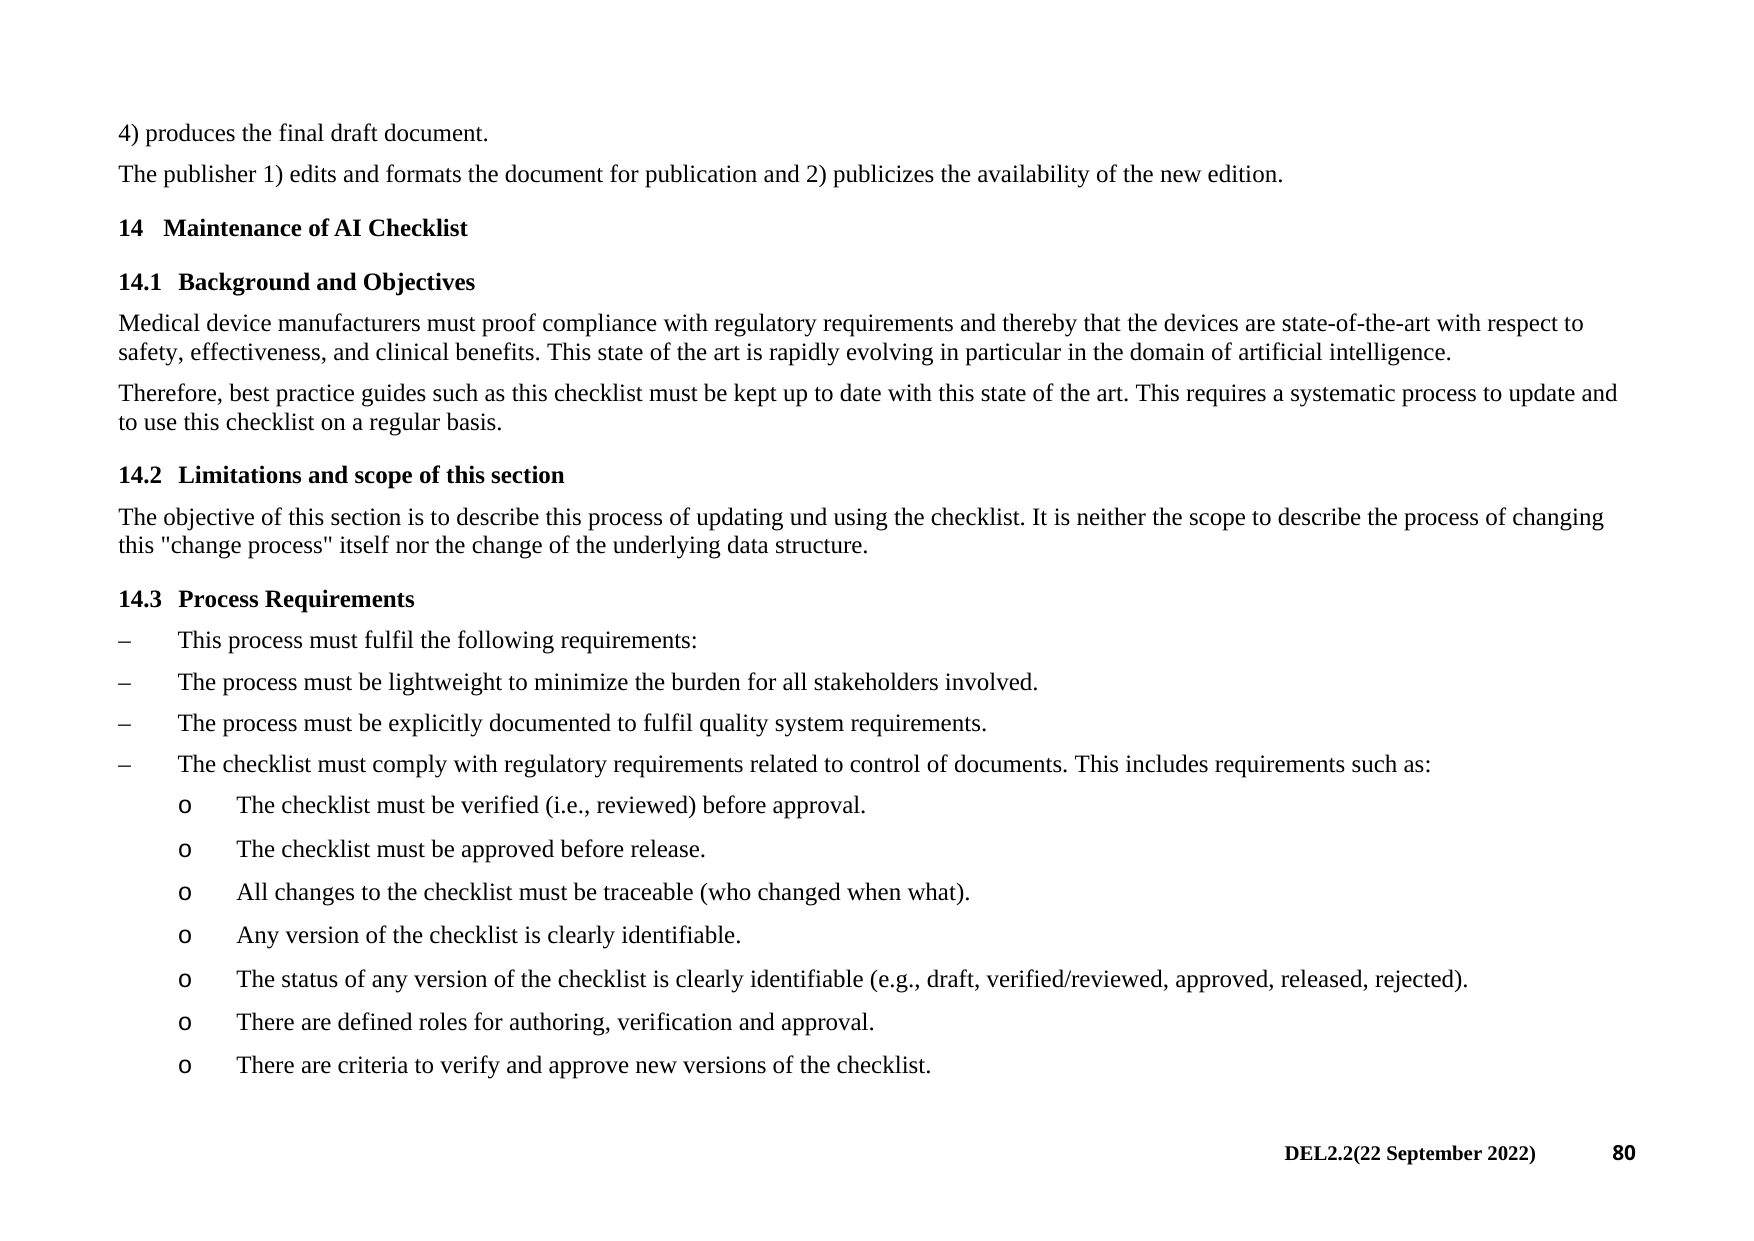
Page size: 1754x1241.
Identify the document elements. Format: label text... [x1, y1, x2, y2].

text Therefore, best practice guides such as this checklist must be kept up to date with this state of the art. This requires a systematic process to update and to use this checklist on a regular basis. [118, 378, 1636, 436]
subtitle Maintenance of AI Checklist [118, 213, 1636, 242]
text Medical device manufacturers must proof compliance with regulatory requirements and thereby that the devices are state-of-the-art with respect to safety, effectiveness, and clinical benefits. This state of the art is rapidly evolving in particular in the domain of artificial intelligence. [118, 308, 1636, 366]
text 4) produces the final draft document. [118, 118, 1636, 147]
list There are defined roles for authoring, verification and approval. [177, 1007, 1636, 1038]
subtitle Limitations and scope of this section [118, 461, 1636, 489]
list The checklist must be verified (i.e., reviewed) before approval. [177, 791, 1636, 821]
list There are criteria to verify and approve new versions of the checklist. [177, 1051, 1636, 1081]
text The publisher 1) edits and formats the document for publication and 2) publicizes the availability of the new edition. [118, 159, 1636, 188]
list Any version of the checklist is clearly identifiable. [177, 921, 1636, 951]
subtitle Process Requirements [118, 584, 1636, 613]
list The process must be explicitly documented to fulfil quality system requirements. [118, 708, 1636, 737]
list The checklist must comply with regulatory requirements related to control of documents. This includes requirements such as: [118, 749, 1636, 778]
list All changes to the checklist must be traceable (who changed when what). [177, 877, 1636, 908]
list The process must be lightweight to minimize the burden for all stakeholders involved. [118, 667, 1636, 696]
list The status of any version of the checklist is clearly identifiable (e.g., draft, verified/reviewed, approved, released, rejected). [177, 964, 1636, 995]
subtitle Background and Objectives [118, 267, 1636, 296]
text The objective of this section is to describe this process of updating und using the checklist. It is neither the scope to describe the process of changing this "change process" itself nor the change of the underlying data structure. [118, 502, 1636, 559]
list The checklist must be approved before release. [177, 834, 1636, 865]
list This process must fulfil the following requirements: [118, 626, 1636, 654]
